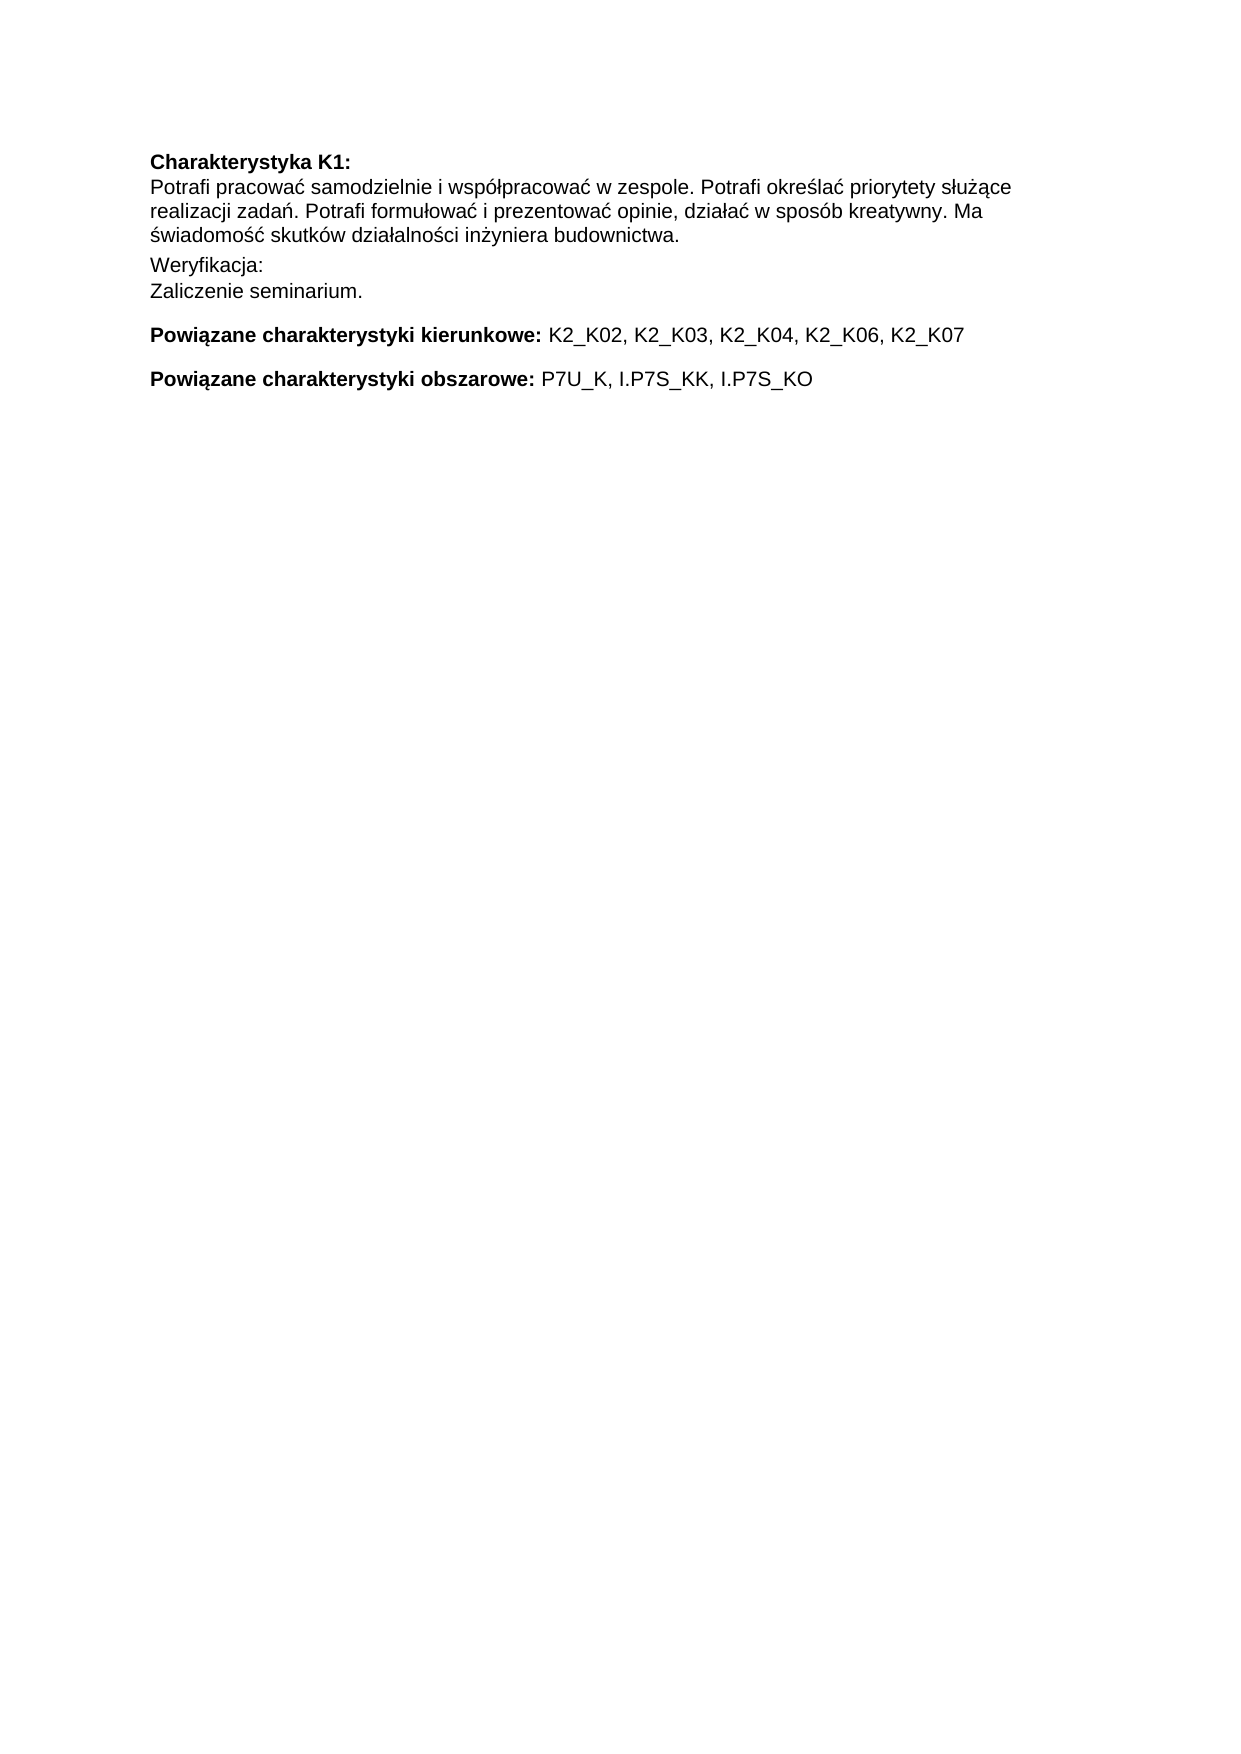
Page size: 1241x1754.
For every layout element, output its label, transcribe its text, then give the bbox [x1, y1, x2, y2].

text Weryfikacja: [150, 253, 1090, 277]
text Potrafi pracować samodzielnie i współpracować w zespole. Potrafi określać priorytety służące realizacji zadań. Potrafi formułować i prezentować opinie, działać w sposób kreatywny. Ma świadomość skutków działalności inżyniera budownictwa. [150, 175, 1090, 247]
text Powiązane charakterystyki kierunkowe: K2_K02, K2_K03, K2_K04, K2_K06, K2_K07 [150, 323, 1090, 347]
text Zaliczenie seminarium. [150, 279, 1090, 303]
text Charakterystyka K1: [150, 150, 1090, 174]
text Powiązane charakterystyki obszarowe: P7U_K, I.P7S_KK, I.P7S_KO [150, 367, 1090, 391]
